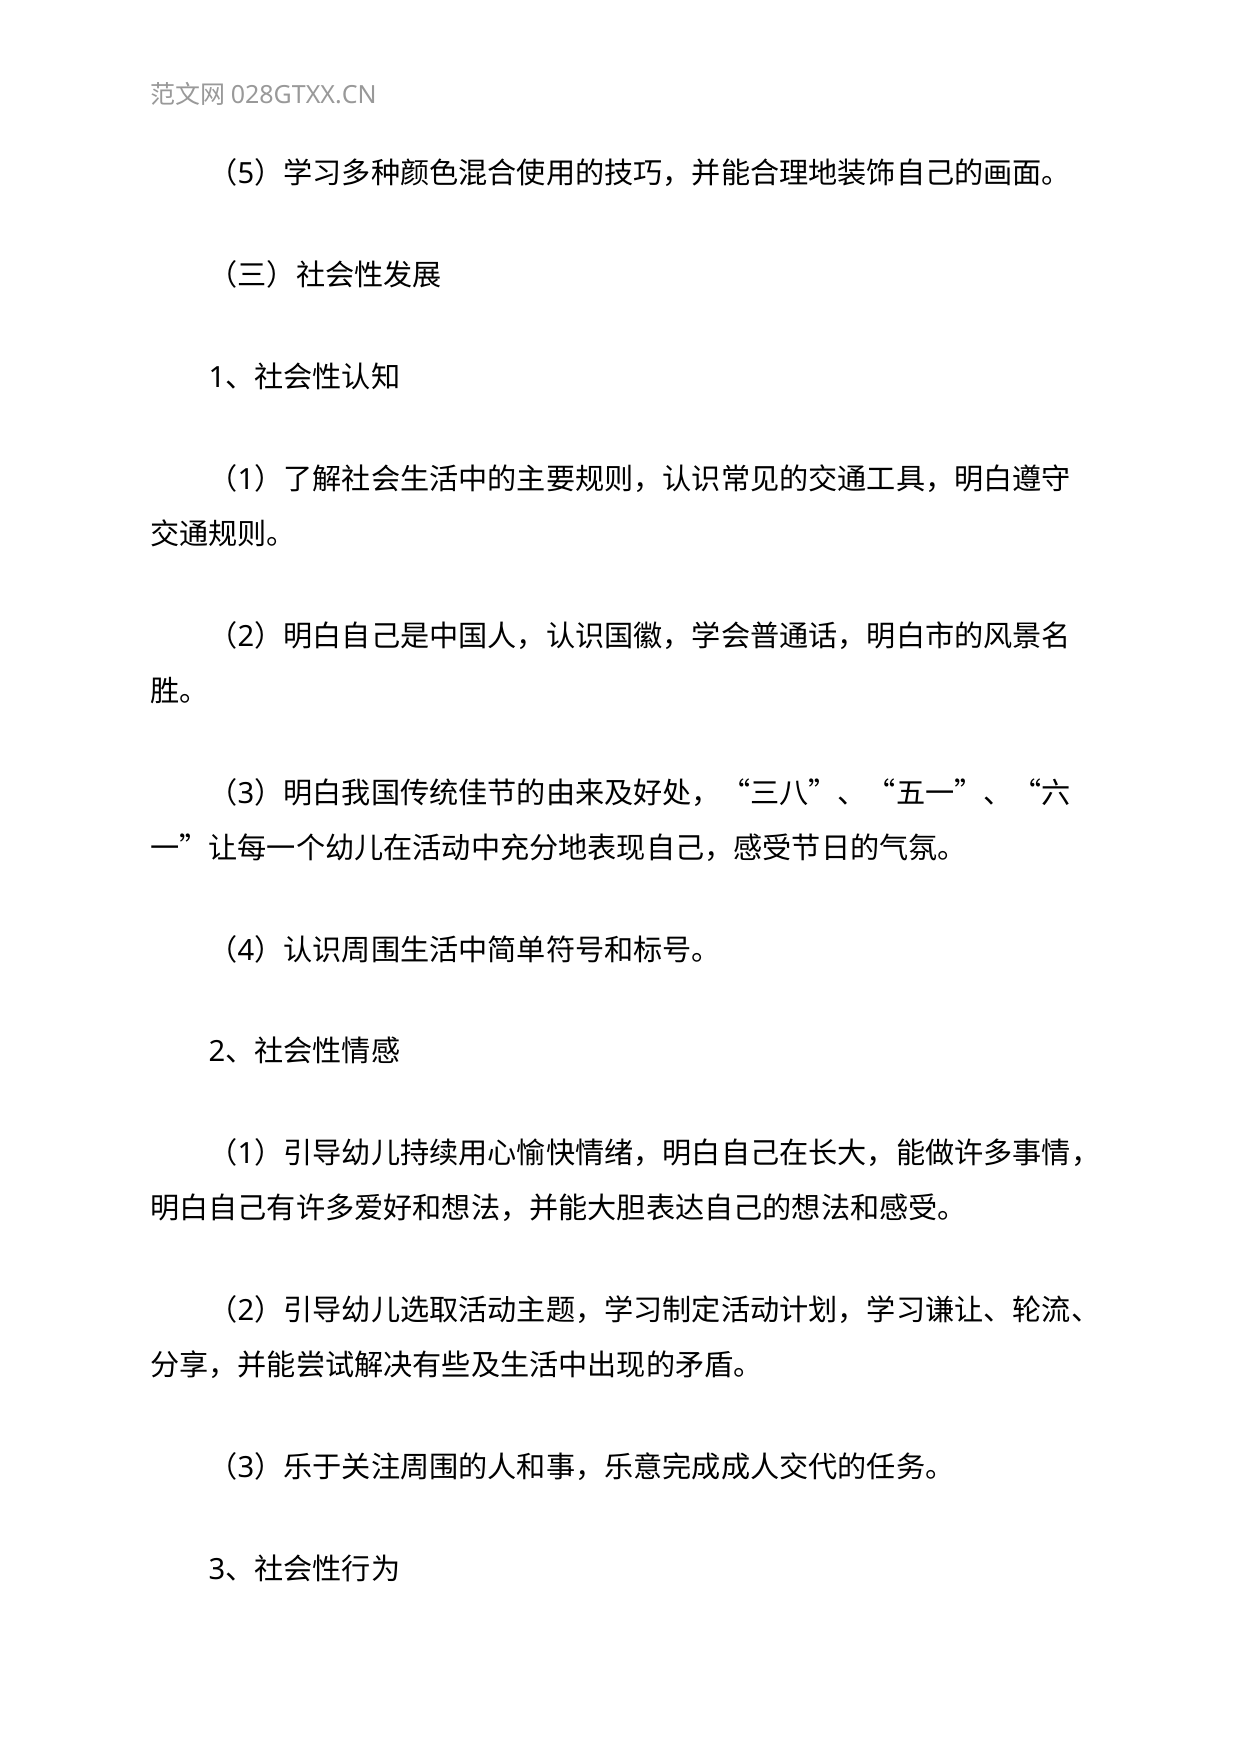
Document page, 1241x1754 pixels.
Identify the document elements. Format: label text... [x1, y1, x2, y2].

text （三）社会性发展 [150, 252, 1090, 294]
text （4）认识周围生活中简单符号和标号。 [150, 926, 1090, 968]
text （2）明白自己是中国人，认识国徽，学会普通话，明白市的风景名胜。 [150, 612, 1090, 710]
text （1）了解社会生活中的主要规则，认识常见的交通工具，明白遵守交通规则。 [150, 456, 1090, 553]
text 1、社会性认知 [150, 354, 1090, 396]
text （3）明白我国传统佳节的由来及好处，“三八”、“五一”、“六一”让每一个幼儿在活动中充分地表现自己，感受节日的气氛。 [150, 769, 1090, 867]
text （3）乐于关注周围的人和事，乐意完成成人交代的任务。 [150, 1443, 1090, 1486]
text （5）学习多种颜色混合使用的技巧，并能合理地装饰自己的画面。 [150, 150, 1090, 192]
text （2）引导幼儿选取活动主题，学习制定活动计划，学习谦让、轮流、分享，并能尝试解决有些及生活中出现的矛盾。 [150, 1287, 1090, 1384]
text 3、社会性行为 [150, 1546, 1090, 1588]
text （1）引导幼儿持续用心愉快情绪，明白自己在长大，能做许多事情，明白自己有许多爱好和想法，并能大胆表达自己的想法和感受。 [150, 1130, 1090, 1227]
text 2、社会性情感 [150, 1028, 1090, 1070]
